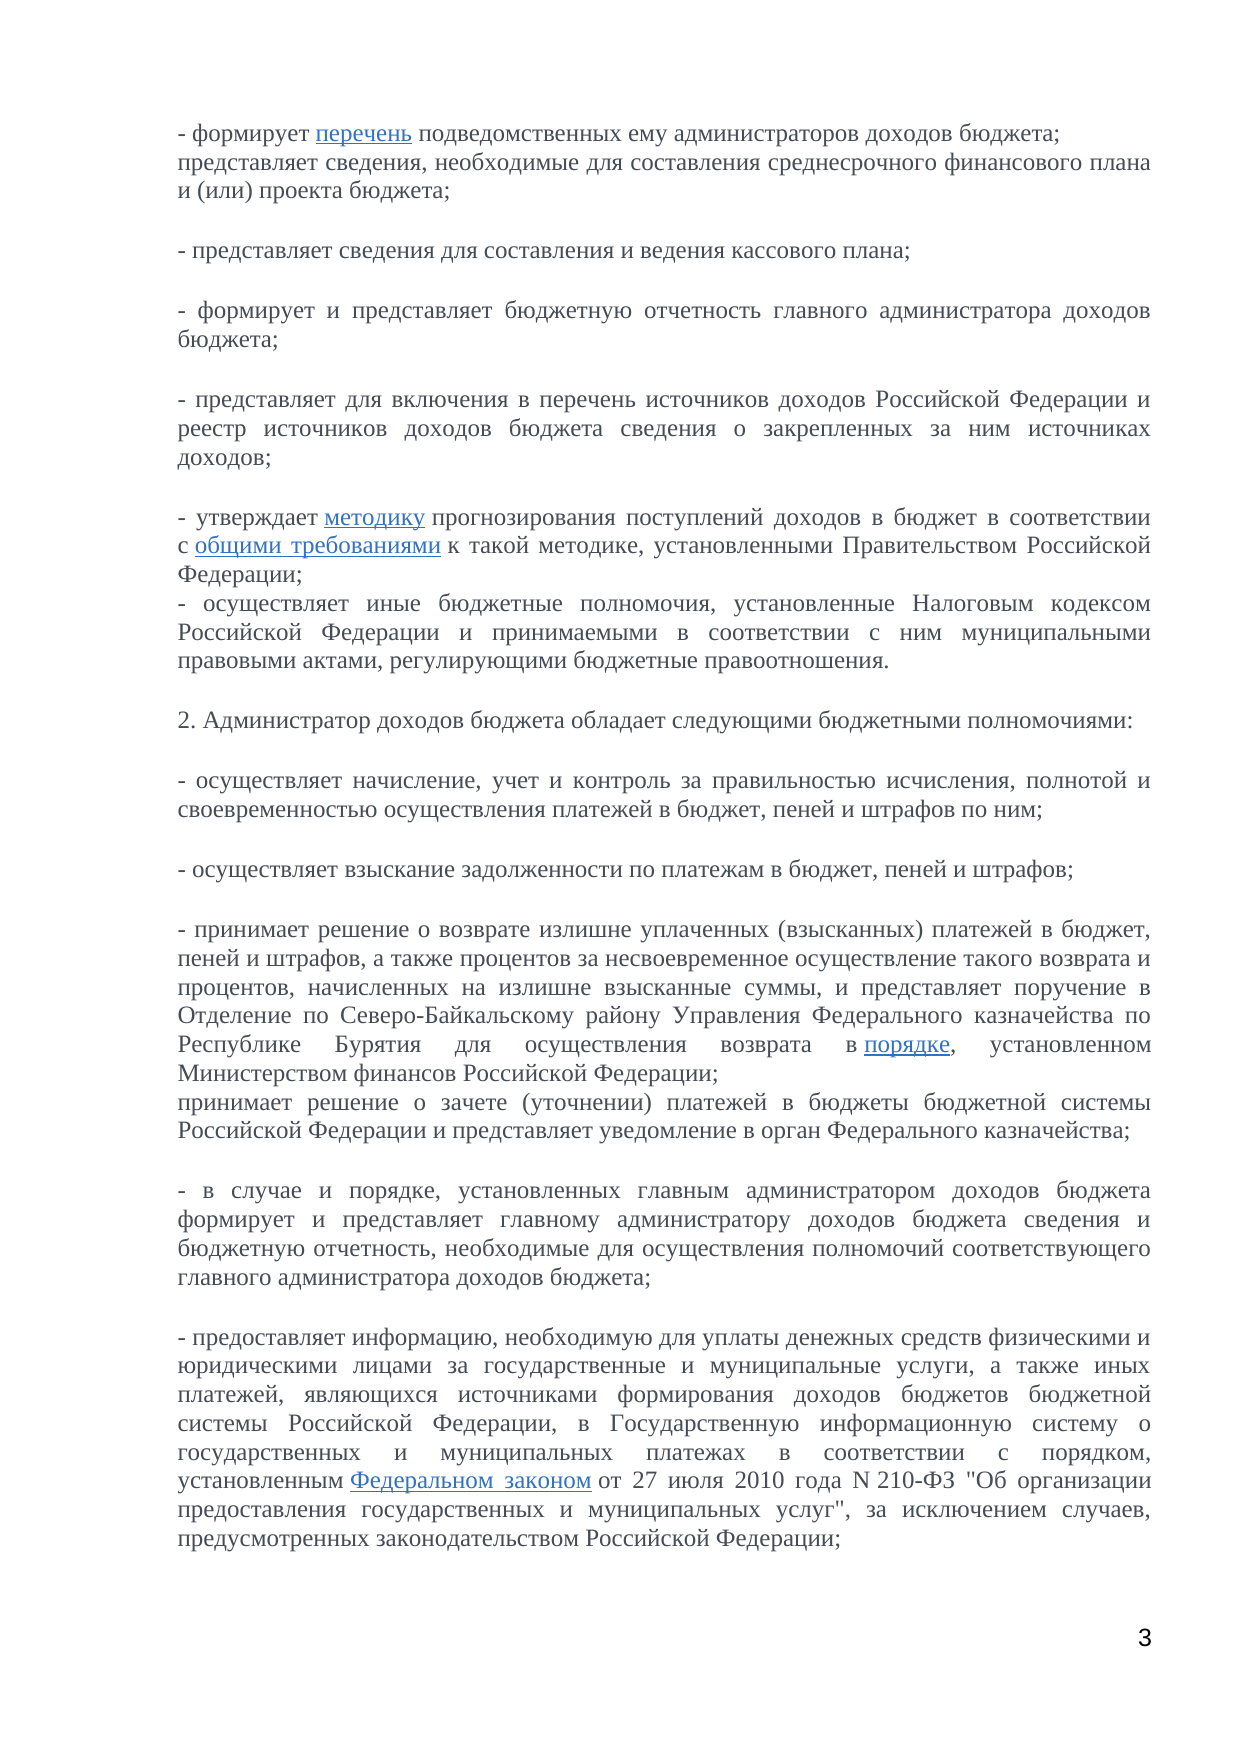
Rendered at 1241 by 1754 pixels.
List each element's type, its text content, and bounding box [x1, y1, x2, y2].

text - утверждает методику прогнозирования поступлений доходов в бюджет в соответствии с общими требованиями к такой методике, установленными Правительством Российской Федерации; [177, 502, 1152, 588]
text - осуществляет начисление, учет и контроль за правильностью исчисления, полнотой и своевременностью осуществления платежей в бюджет, пеней и штрафов по ним; [177, 766, 1152, 823]
text 2. Администратор доходов бюджета обладает следующими бюджетными полномочиями: [177, 706, 1152, 734]
text - в случае и порядке, установленных главным администратором доходов бюджета формирует и представляет главному администратору доходов бюджета сведения и бюджетную отчетность, необходимые для осуществления полномочий соответствующего главного администратора доходов бюджета; [177, 1176, 1152, 1291]
text - формирует и представляет бюджетную отчетность главного администратора доходов бюджета; [177, 296, 1152, 353]
text - предоставляет информацию, необходимую для уплаты денежных средств физическими и юридическими лицами за государственные и муниципальные услуги, а также иных платежей, являющихся источниками формирования доходов бюджетов бюджетной системы Российской Федерации, в Государственную информационную систему о государственных и муниципальных платежах в соответствии с порядком, установленным Федеральном законом от 27 июля 2010 года N 210-ФЗ "Об организации предоставления государственных и муниципальных услуг", за исключением случаев, предусмотренных законодательством Российской Федерации; [177, 1322, 1152, 1552]
text - осуществляет иные бюджетные полномочия, установленные Налоговым кодексом Российской Федерации и принимаемыми в соответствии с ним муниципальными правовыми актами, регулирующими бюджетные правоотношения. [177, 588, 1152, 674]
text - формирует перечень подведомственных ему администраторов доходов бюджета; [177, 118, 1152, 147]
text принимает решение о зачете (уточнении) платежей в бюджеты бюджетной системы Российской Федерации и представляет уведомление в орган Федерального казначейства; [177, 1087, 1152, 1144]
text - представляет для включения в перечень источников доходов Российской Федерации и реестр источников доходов бюджета сведения о закрепленных за ним источниках доходов; [177, 384, 1152, 471]
text - осуществляет взыскание задолженности по платежам в бюджет, пеней и штрафов; [177, 854, 1152, 883]
text представляет сведения, необходимые для составления среднесрочного финансового плана и (или) проекта бюджета; [177, 147, 1152, 204]
text - принимает решение о возврате излишне уплаченных (взысканных) платежей в бюджет, пеней и штрафов, а также процентов за несвоевременное осуществление такого возврата и процентов, начисленных на излишне взысканные суммы, и представляет поручение в Отделение по Северо-Байкальскому району Управления Федерального казначейства по Республике Бурятия для осуществления возврата в порядке, установленном Министерством финансов Российской Федерации; [177, 914, 1152, 1087]
text - представляет сведения для составления и ведения кассового плана; [177, 236, 1152, 264]
